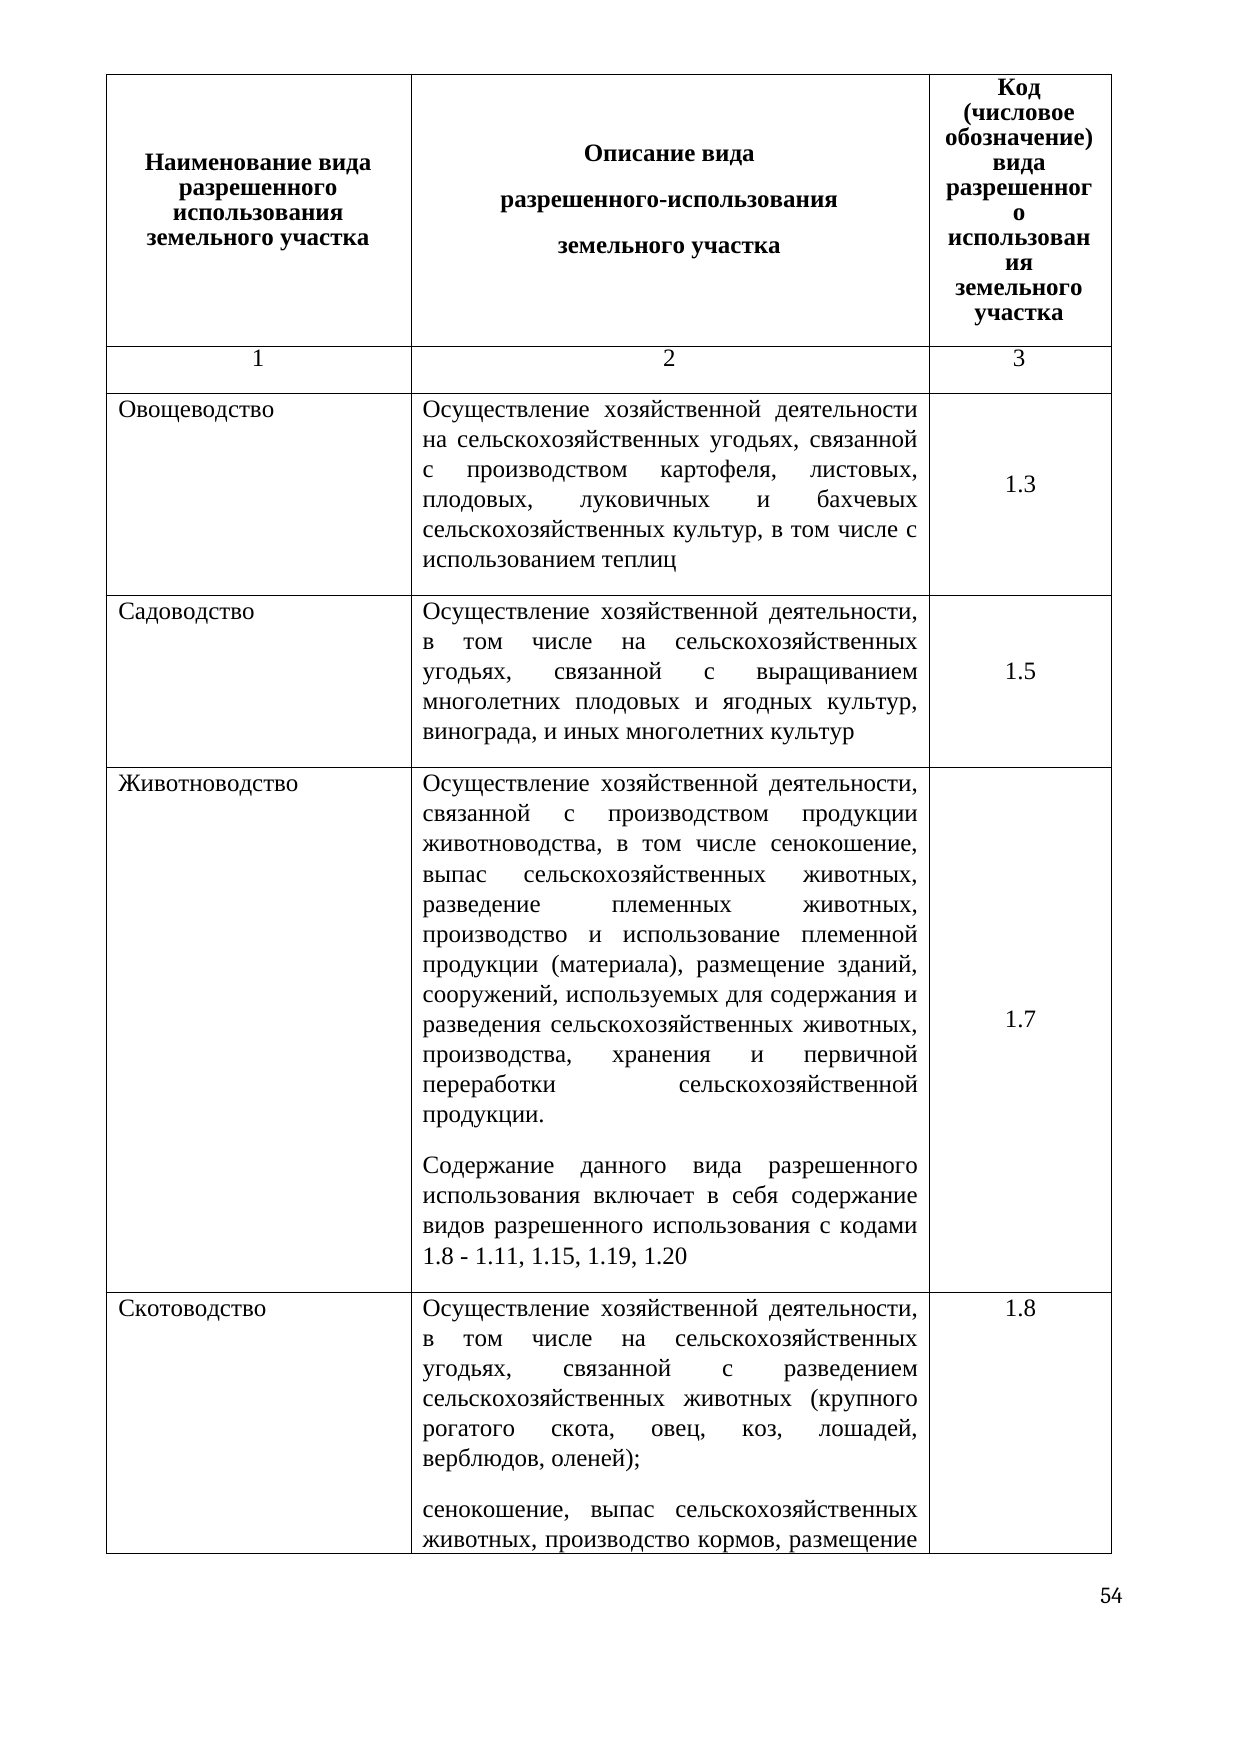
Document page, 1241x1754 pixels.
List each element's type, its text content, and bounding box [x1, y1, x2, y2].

table_header Код (числовое обозначение) вида разрешенного использования земельного участка [930, 75, 1111, 346]
table_cell Осуществление хозяйственной деятельности на сельскохозяйственных угодьях, связанной с производством картофеля, листовых, плодовых, луковичных и бахчевых сельскохозяйственных культур, в том числе с использованием теплиц [412, 394, 929, 595]
table_cell 1 [107, 347, 411, 393]
table_header Наименование вида разрешенного использования земельного участка [107, 75, 411, 346]
table_cell 1.3 [930, 394, 1111, 595]
table_cell 1.5 [930, 596, 1111, 767]
table_cell 1.8 [930, 1293, 1111, 1553]
table_header Описание вида разрешенного-использования земельного участка [412, 75, 929, 346]
table_cell 1.7 [930, 768, 1111, 1292]
table_cell Скотоводство [107, 1293, 411, 1553]
table_cell Овощеводство [107, 394, 411, 595]
table_cell 3 [930, 347, 1111, 393]
table_cell Животноводство [107, 768, 411, 1292]
table_cell 2 [412, 347, 929, 393]
table_cell Садоводство [107, 596, 411, 767]
table_cell Осуществление хозяйственной деятельности, связанной с производством продукции животноводства, в том числе сенокошение, выпас сельскохозяйственных животных, разведение племенных животных, производство и использование племенной продукции (материала), размещение зданий, сооружений, используемых для содержания и разведения сельскохозяйственных животных, производства, хранения и первичной переработки сельскохозяйственной продукции. Содержание данного вида разрешенного использования включает в себя содержание видов разрешенного использования с кодами 1.8 - 1.11, 1.15, 1.19, 1.20 [412, 768, 929, 1292]
table_cell Осуществление хозяйственной деятельности, в том числе на сельскохозяйственных угодьях, связанной с выращиванием многолетних плодовых и ягодных культур, винограда, и иных многолетних культур [412, 596, 929, 767]
